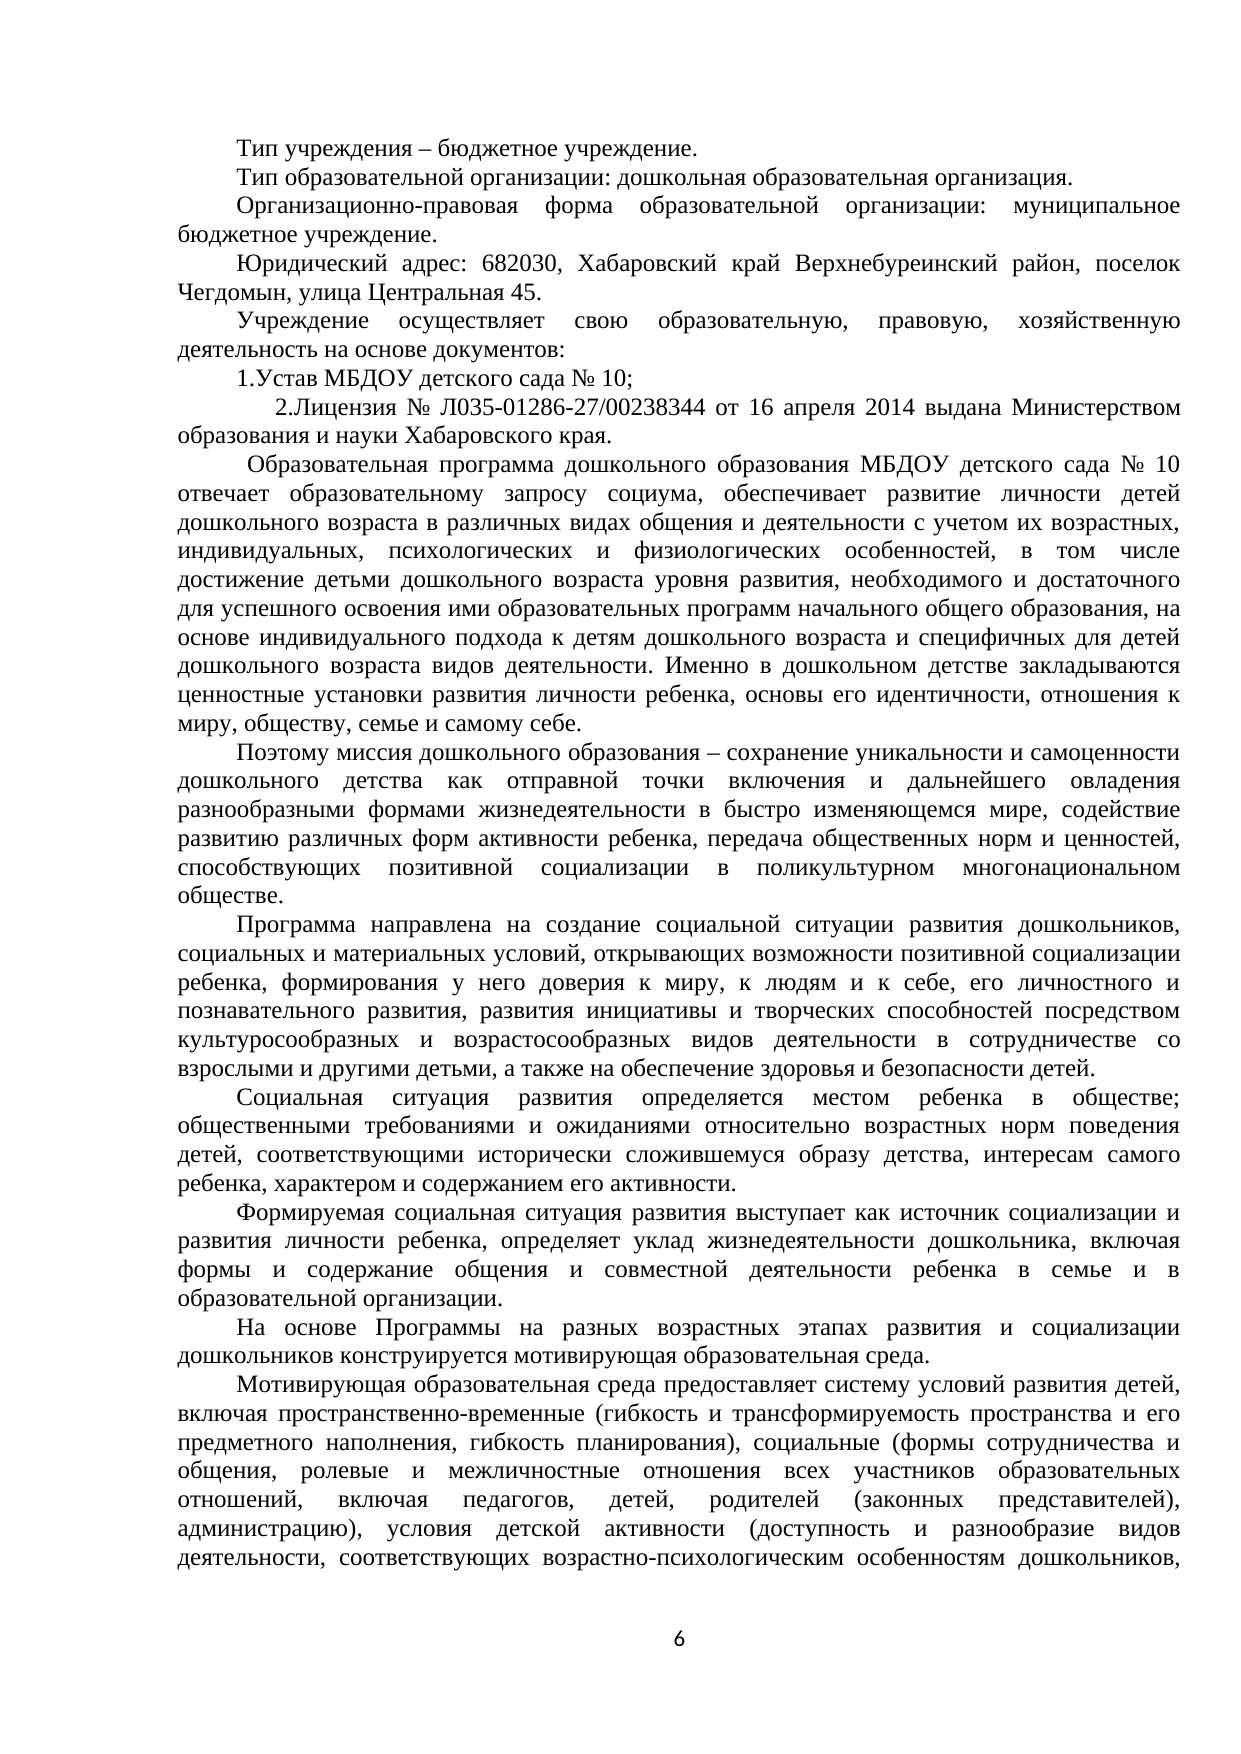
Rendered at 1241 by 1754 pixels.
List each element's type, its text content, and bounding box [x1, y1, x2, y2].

text 1.Устав МБДОУ детского сада № 10; [177, 363, 1181, 392]
text Социальная ситуация развития определяется местом ребенка в обществе; общественными требованиями и ожиданиями относительно возрастных норм поведения детей, соответствующими исторически сложившемуся образу детства, интересам самого ребенка, характером и содержанием его активности. [177, 1082, 1181, 1197]
text Программа направлена на создание социальной ситуации развития дошкольников, социальных и материальных условий, открывающих возможности позитивной социализации ребенка, формирования у него доверия к миру, к людям и к себе, его личностного и познавательного развития, развития инициативы и творческих способностей посредством культуросообразных и возрастосообразных видов деятельности в сотрудничестве со взрослыми и другими детьми, а также на обеспечение здоровья и безопасности детей. [177, 909, 1181, 1082]
text Формируемая социальная ситуация развития выступает как источник социализации и развития личности ребенка, определяет уклад жизнедеятельности дошкольника, включая формы и содержание общения и совместной деятельности ребенка в семье и в образовательной организации. [177, 1197, 1181, 1312]
text На основе Программы на разных возрастных этапах развития и социализации дошкольников конструируется мотивирующая образовательная среда. [177, 1312, 1181, 1369]
text Тип образовательной организации: дошкольная образовательная организация. [177, 162, 1181, 190]
text Тип учреждения – бюджетное учреждение. [177, 133, 1181, 162]
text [177, 1369, 1181, 1570]
text Организационно-правовая форма образовательной организации: муниципальное бюджетное учреждение. [177, 190, 1181, 248]
text Юридический адрес: 682030, Хабаровский край Верхнебуреинский район, поселок Чегдомын, улица Центральная 45. [177, 248, 1181, 305]
text Учреждение осуществляет свою образовательную, правовую, хозяйственную деятельность на основе документов: [177, 305, 1181, 363]
text 2.Лицензия № Л035-01286-27/00238344 от 16 апреля 2014 выдана Министерством образования и науки Хабаровского края. [177, 392, 1181, 449]
text Образовательная программа дошкольного образования МБДОУ детского сада № 10 отвечает образовательному запросу социума, обеспечивает развитие личности детей дошкольного возраста в различных видах общения и деятельности с учетом их возрастных, индивидуальных, психологических и физиологических особенностей, в том числе достижение детьми дошкольного возраста уровня развития, необходимого и достаточного для успешного освоения ими образовательных программ начального общего образования, на основе индивидуального подхода к детям дошкольного возраста и специфичных для детей дошкольного возраста видов деятельности. Именно в дошкольном детстве закладываются ценностные установки развития личности ребенка, основы его идентичности, отношения к миру, обществу, семье и самому себе. [177, 449, 1181, 737]
text Поэтому миссия дошкольного образования – сохранение уникальности и самоценности дошкольного детства как отправной точки включения и дальнейшего овладения разнообразными формами жизнедеятельности в быстро изменяющемся мире, содействие развитию различных форм активности ребенка, передача общественных норм и ценностей, способствующих позитивной социализации в поликультурном многонациональном обществе. [177, 737, 1181, 909]
